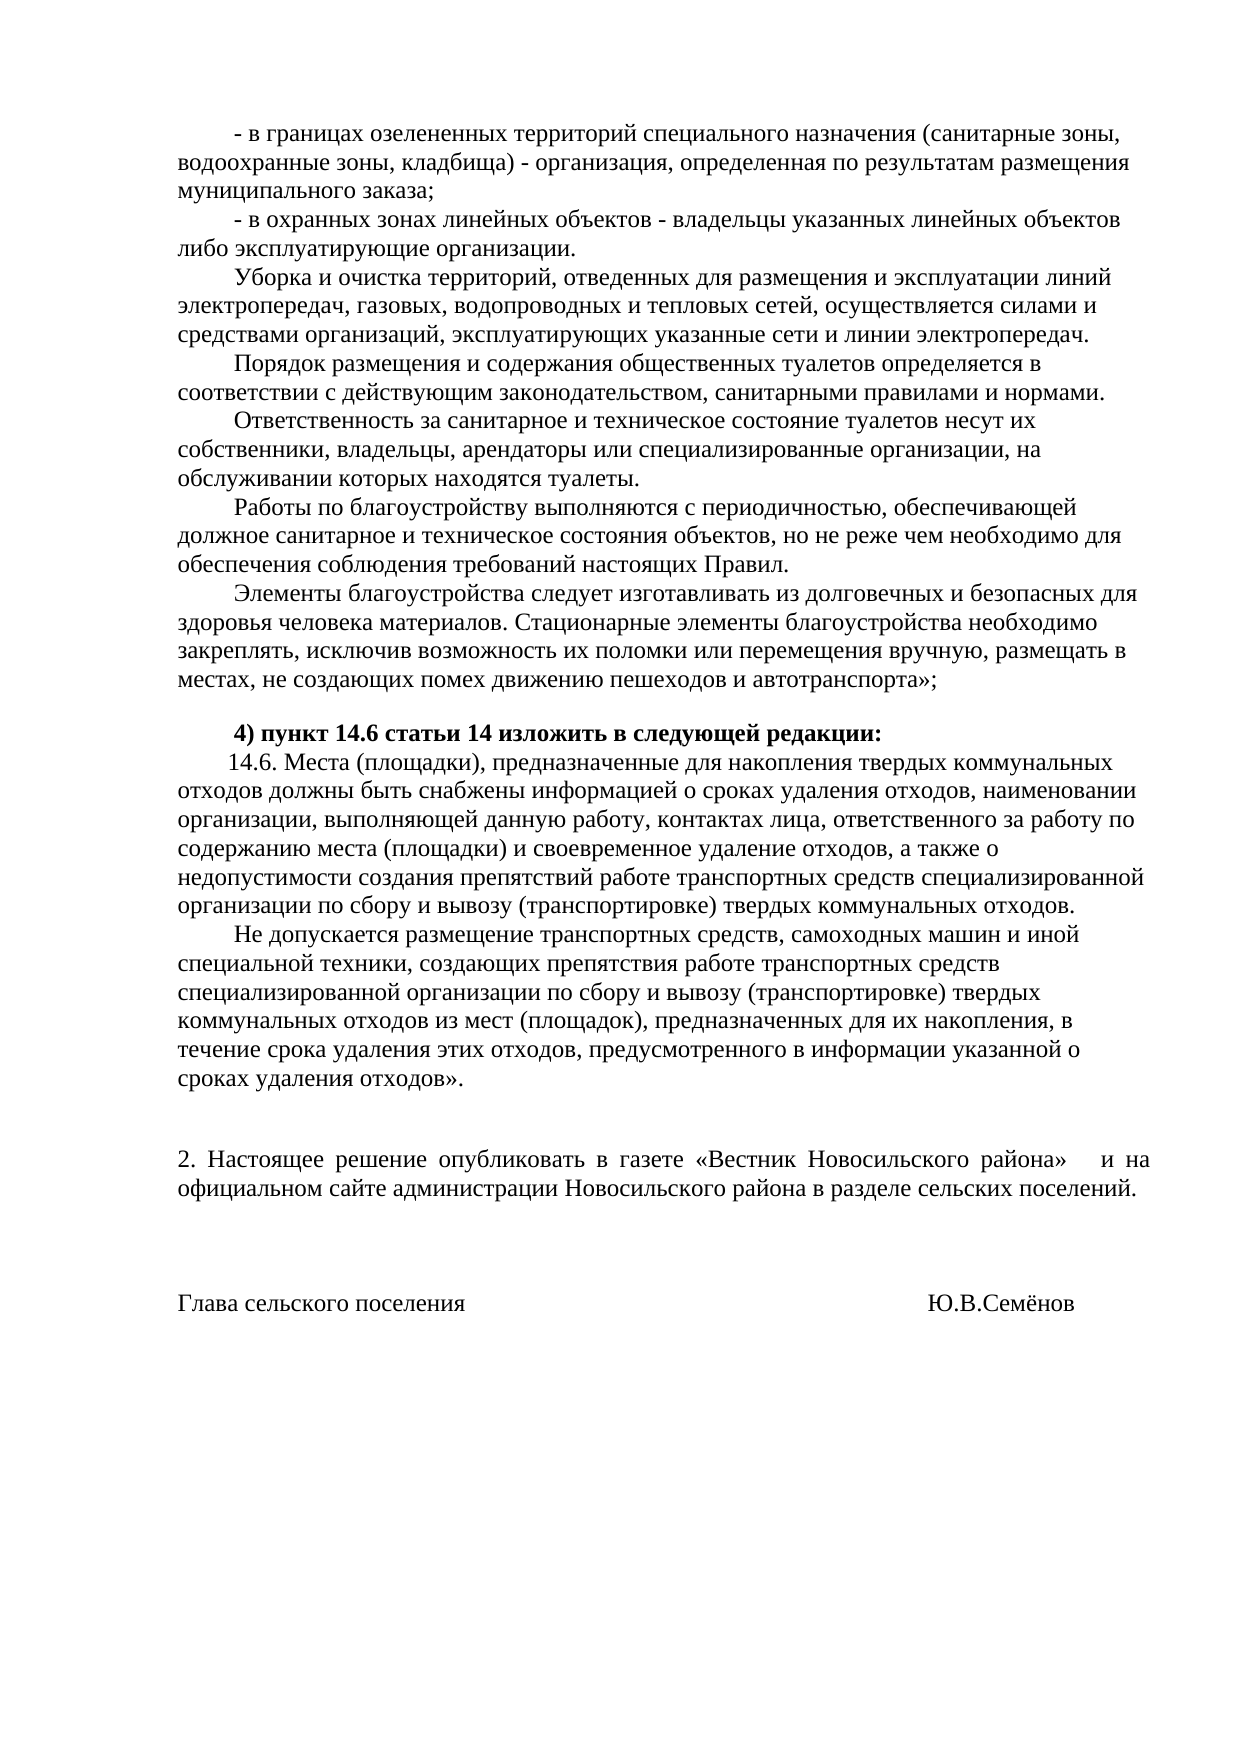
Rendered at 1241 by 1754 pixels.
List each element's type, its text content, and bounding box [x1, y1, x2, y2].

text Порядок размещения и содержания общественных туалетов определяется в соответствии с действующим законодательством, санитарными правилами и нормами. [177, 348, 1152, 406]
text Работы по благоустройству выполняются с периодичностью, обеспечивающей должное санитарное и техническое состояния объектов, но не реже чем необходимо для обеспечения соблюдения требований настоящих Правил. [177, 492, 1152, 578]
text 2. Настоящее решение опубликовать в газете «Вестник Новосильского района» и на официальном сайте администрации Новосильского района в разделе сельских поселений. [177, 1144, 1152, 1202]
text 4) пункт 14.6 статьи 14 изложить в следующей редакции: [177, 718, 1152, 747]
text Ответственность за санитарное и техническое состояние туалетов несут их собственники, владельцы, арендаторы или специализированные организации, на обслуживании которых находятся туалеты. [177, 406, 1152, 492]
text Уборка и очистка территорий, отведенных для размещения и эксплуатации линий электропередач, газовых, водопроводных и тепловых сетей, осуществляется силами и средствами организаций, эксплуатирующих указанные сети и линии электропередач. [177, 262, 1152, 348]
text 14.6. Места (площадки), предназначенные для накопления твердых коммунальных отходов должны быть снабжены информацией о сроках удаления отходов, наименовании организации, выполняющей данную работу, контактах лица, ответственного за работу по содержанию места (площадки) и своевременное удаление отходов, а также о недопустимости создания препятствий работе транспортных средств специализированной организации по сбору и вывозу (транспортировке) твердых коммунальных отходов. [177, 747, 1152, 919]
text - в границах озелененных территорий специального назначения (санитарные зоны, водоохранные зоны, кладбища) - организация, определенная по результатам размещения муниципального заказа; [177, 118, 1152, 204]
text - в охранных зонах линейных объектов - владельцы указанных линейных объектов либо эксплуатирующие организации. [177, 204, 1152, 262]
text Не допускается размещение транспортных средств, самоходных машин и иной специальной техники, создающих препятствия работе транспортных средств специализированной организации по сбору и вывозу (транспортировке) твердых коммунальных отходов из мест (площадок), предназначенных для их накопления, в течение срока удаления этих отходов, предусмотренного в информации указанной о сроках удаления отходов». [177, 919, 1152, 1092]
text Глава сельского поселения Ю.В.Семёнов [177, 1288, 1152, 1317]
text Элементы благоустройства следует изготавливать из долговечных и безопасных для здоровья человека материалов. Стационарные элементы благоустройства необходимо закреплять, исключив возможность их поломки или перемещения вручную, размещать в местах, не создающих помех движению пешеходов и автотранспорта»; [177, 578, 1152, 693]
